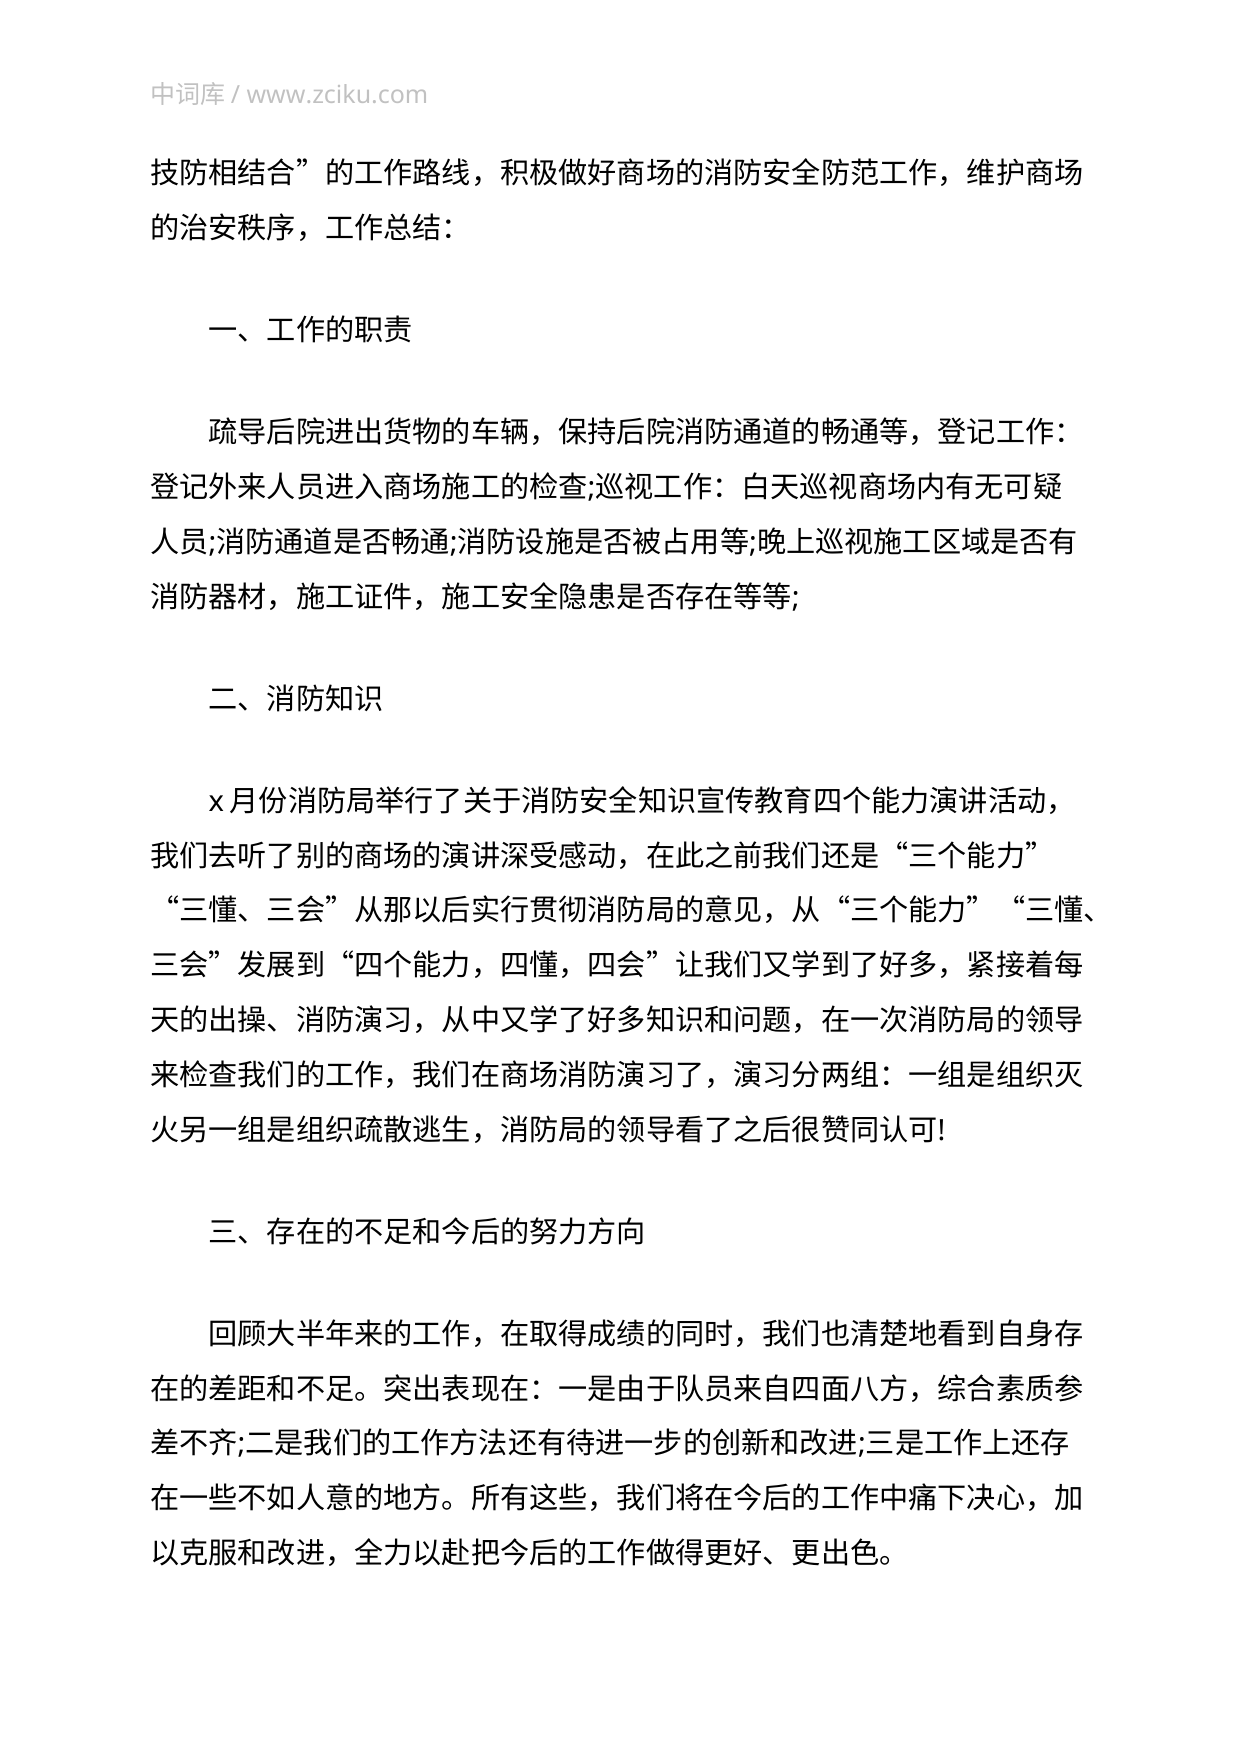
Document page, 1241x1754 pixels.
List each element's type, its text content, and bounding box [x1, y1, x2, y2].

text 疏导后院进出货物的车辆，保持后院消防通道的畅通等，登记工作：登记外来人员进入商场施工的检查;巡视工作：白天巡视商场内有无可疑人员;消防通道是否畅通;消防设施是否被占用等;晚上巡视施工区域是否有消防器材，施工证件，施工安全隐患是否存在等等; [150, 408, 1090, 616]
text 三、存在的不足和今后的努力方向 [150, 1208, 1090, 1251]
text 二、消防知识 [150, 675, 1090, 718]
text x月份消防局举行了关于消防安全知识宣传教育四个能力演讲活动，我们去听了别的商场的演讲深受感动，在此之前我们还是“三个能力”“三懂、三会”从那以后实行贯彻消防局的意见，从“三个能力”“三懂、三会”发展到“四个能力，四懂，四会”让我们又学到了好多，紧接着每天的出操、消防演习，从中又学了好多知识和问题，在一次消防局的领导来检查我们的工作，我们在商场消防演习了，演习分两组：一组是组织灭火另一组是组织疏散逃生，消防局的领导看了之后很赞同认可! [150, 777, 1090, 1149]
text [150, 150, 1090, 247]
text 一、工作的职责 [150, 307, 1090, 349]
text 回顾大半年来的工作，在取得成绩的同时，我们也清楚地看到自身存在的差距和不足。突出表现在：一是由于队员来自四面八方，综合素质参差不齐;二是我们的工作方法还有待进一步的创新和改进;三是工作上还存在一些不如人意的地方。所有这些，我们将在今后的工作中痛下决心，加以克服和改进，全力以赴把今后的工作做得更好、更出色。 [150, 1310, 1090, 1572]
